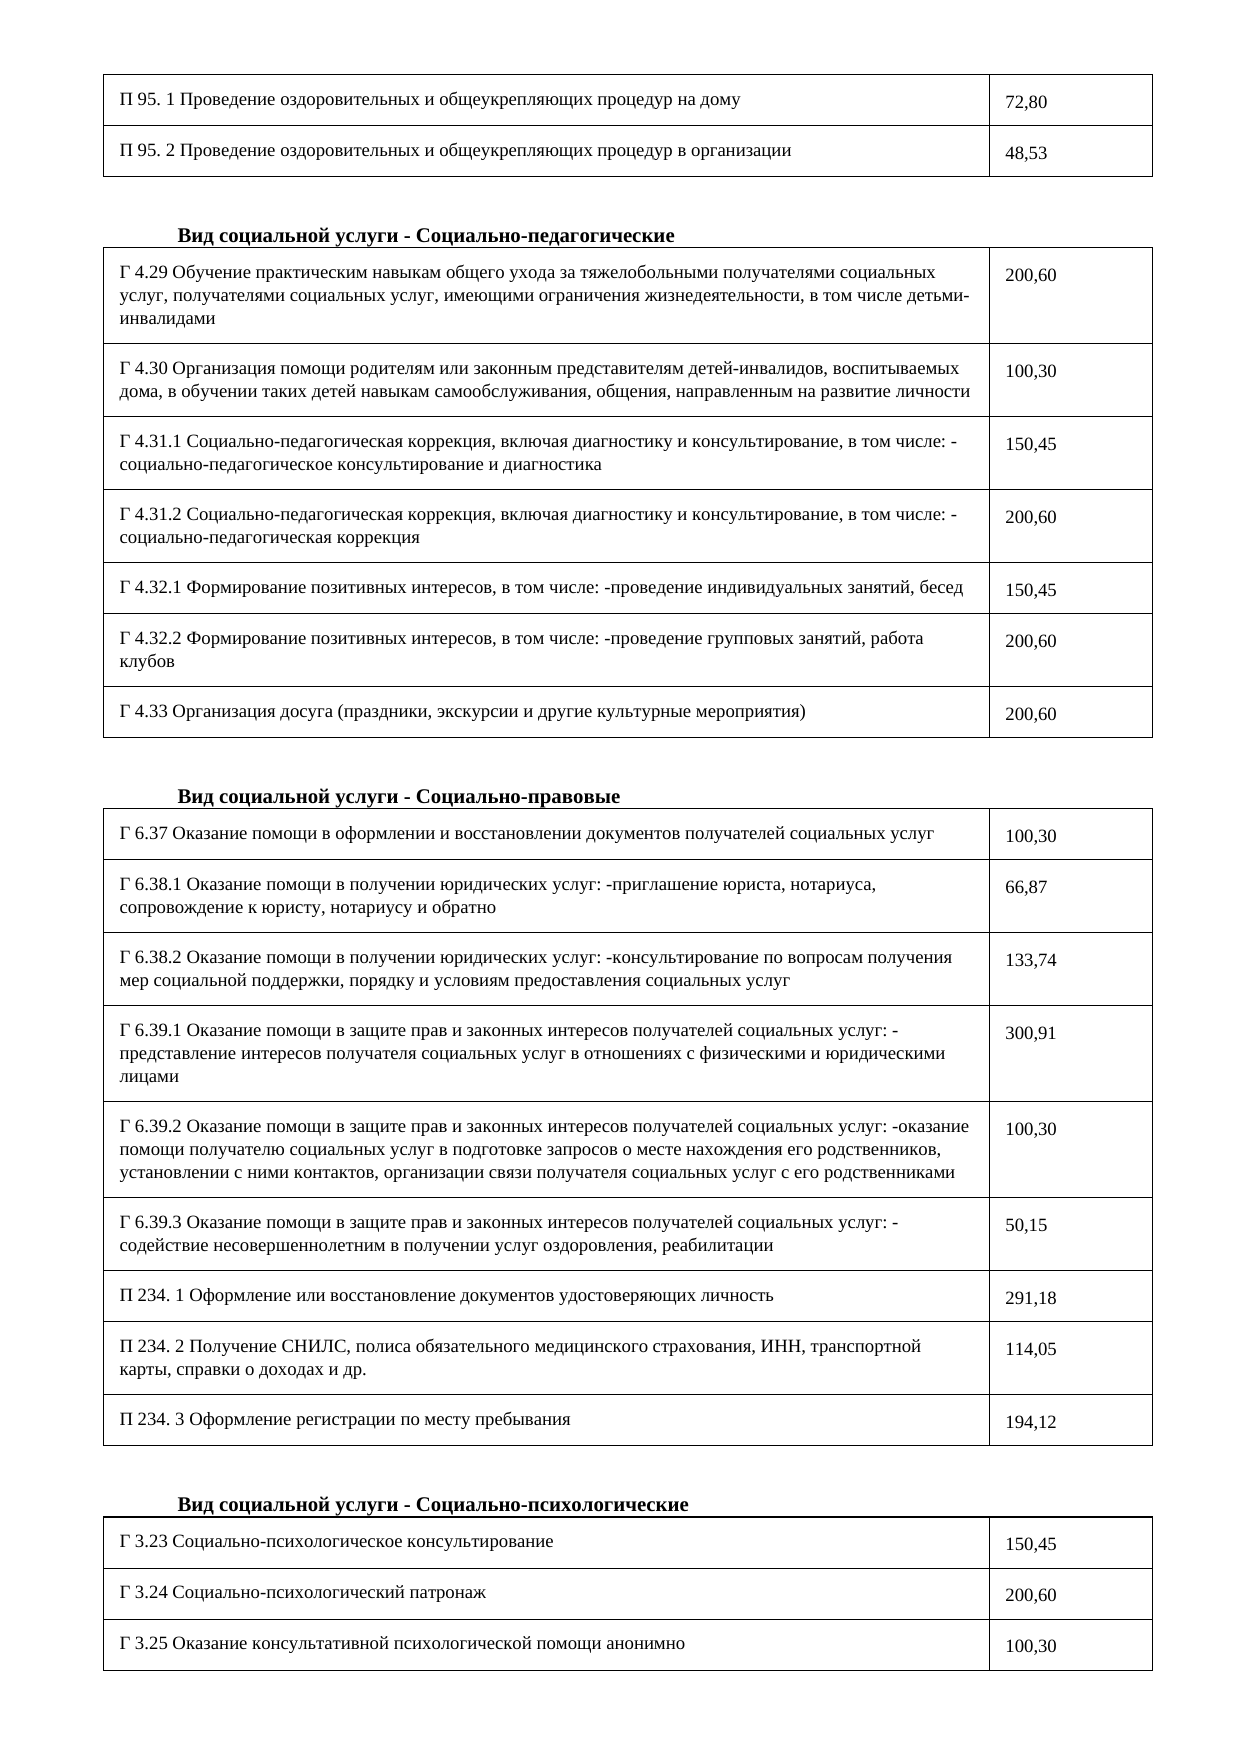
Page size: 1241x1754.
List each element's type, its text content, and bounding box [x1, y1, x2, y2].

table_cell Г 4.30 Организация помощи родителям или законным представителям детей-инвалидов, воспитываемых дома, в обучении таких детей навыкам самообслуживания, общения, направленным на развитие личности [104, 344, 989, 416]
table_cell 100,30 [990, 344, 1152, 416]
table_cell П 234. 1 Оформление или восстановление документов удостоверяющих личность [104, 1271, 989, 1321]
table_cell 50,15 [990, 1198, 1152, 1270]
table_cell Г 4.33 Организация досуга (праздники, экскурсии и другие культурные мероприятия) [104, 687, 989, 737]
table_cell 100,30 [990, 1102, 1152, 1197]
table_cell Г 6.38.2 Оказание помощи в получении юридических услуг: -консультирование по вопросам получения мер социальной поддержки, порядку и условиям предоставления социальных услуг [104, 933, 989, 1005]
table_header Г 6.37 Оказание помощи в оформлении и восстановлении документов получателей социальных услуг [104, 809, 989, 859]
table_header 100,30 [990, 809, 1152, 859]
table_cell 72,80 [990, 75, 1152, 125]
table_cell Г 3.24 Социально-психологический патронаж [104, 1569, 989, 1618]
text Вид социальной услуги - Социально-педагогические [177, 223, 1152, 247]
table_cell 200,60 [990, 1569, 1152, 1618]
table_cell П 234. 3 Оформление регистрации по месту пребывания [104, 1395, 989, 1445]
table_header 150,45 [990, 1518, 1152, 1567]
table_cell 150,45 [990, 563, 1152, 613]
table_cell 200,60 [990, 614, 1152, 686]
table_cell Г 6.39.1 Оказание помощи в защите прав и законных интересов получателей социальных услуг: -представление интересов получателя социальных услуг в отношениях с физическими и юридическими лицами [104, 1006, 989, 1101]
table_cell Г 6.38.1 Оказание помощи в получении юридических услуг: -приглашение юриста, нотариуса, сопровождение к юристу, нотариусу и обратно [104, 860, 989, 932]
table_cell Г 6.39.2 Оказание помощи в защите прав и законных интересов получателей социальных услуг: -оказание помощи получателю социальных услуг в подготовке запросов о месте нахождения его родственников, установлении с ними контактов, организации связи получателя социальных услуг с его родственниками [104, 1102, 989, 1197]
table_header Г 3.23 Социально-психологическое консультирование [104, 1518, 989, 1567]
table_cell 66,87 [990, 860, 1152, 932]
table_cell П 95. 1 Проведение оздоровительных и общеукрепляющих процедур на дому [104, 75, 989, 125]
table_cell 150,45 [990, 417, 1152, 489]
table_cell 291,18 [990, 1271, 1152, 1321]
table_cell Г 4.31.1 Социально-педагогическая коррекция, включая диагностику и консультирование, в том числе: -социально-педагогическое консультирование и диагностика [104, 417, 989, 489]
table_cell П 234. 2 Получение СНИЛС, полиса обязательного медицинского страхования, ИНН, транспортной карты, справки о доходах и др. [104, 1322, 989, 1394]
table_cell П 95. 2 Проведение оздоровительных и общеукрепляющих процедур в организации [104, 126, 989, 176]
table_cell 48,53 [990, 126, 1152, 176]
table_cell 200,60 [990, 687, 1152, 737]
table_header 200,60 [990, 248, 1152, 343]
table_cell 100,30 [990, 1620, 1152, 1669]
text Вид социальной услуги - Социально-правовые [177, 784, 1152, 808]
table_cell Г 4.31.2 Социально-педагогическая коррекция, включая диагностику и консультирование, в том числе: -социально-педагогическая коррекция [104, 490, 989, 562]
table_header Г 4.29 Обучение практическим навыкам общего ухода за тяжелобольными получателями социальных услуг, получателями социальных услуг, имеющими ограничения жизнедеятельности, в том числе детьми-инвалидами [104, 248, 989, 343]
text Вид социальной услуги - Социально-психологические [177, 1492, 1152, 1516]
table_cell Г 4.32.1 Формирование позитивных интересов, в том числе: -проведение индивидуальных занятий, бесед [104, 563, 989, 613]
table_cell Г 6.39.3 Оказание помощи в защите прав и законных интересов получателей социальных услуг: -содействие несовершеннолетним в получении услуг оздоровления, реабилитации [104, 1198, 989, 1270]
table_cell 200,60 [990, 490, 1152, 562]
table_cell Г 4.32.2 Формирование позитивных интересов, в том числе: -проведение групповых занятий, работа клубов [104, 614, 989, 686]
table_cell 133,74 [990, 933, 1152, 1005]
table_cell 114,05 [990, 1322, 1152, 1394]
table_cell Г 3.25 Оказание консультативной психологической помощи анонимно [104, 1620, 989, 1669]
table_cell 194,12 [990, 1395, 1152, 1445]
table_cell 300,91 [990, 1006, 1152, 1101]
